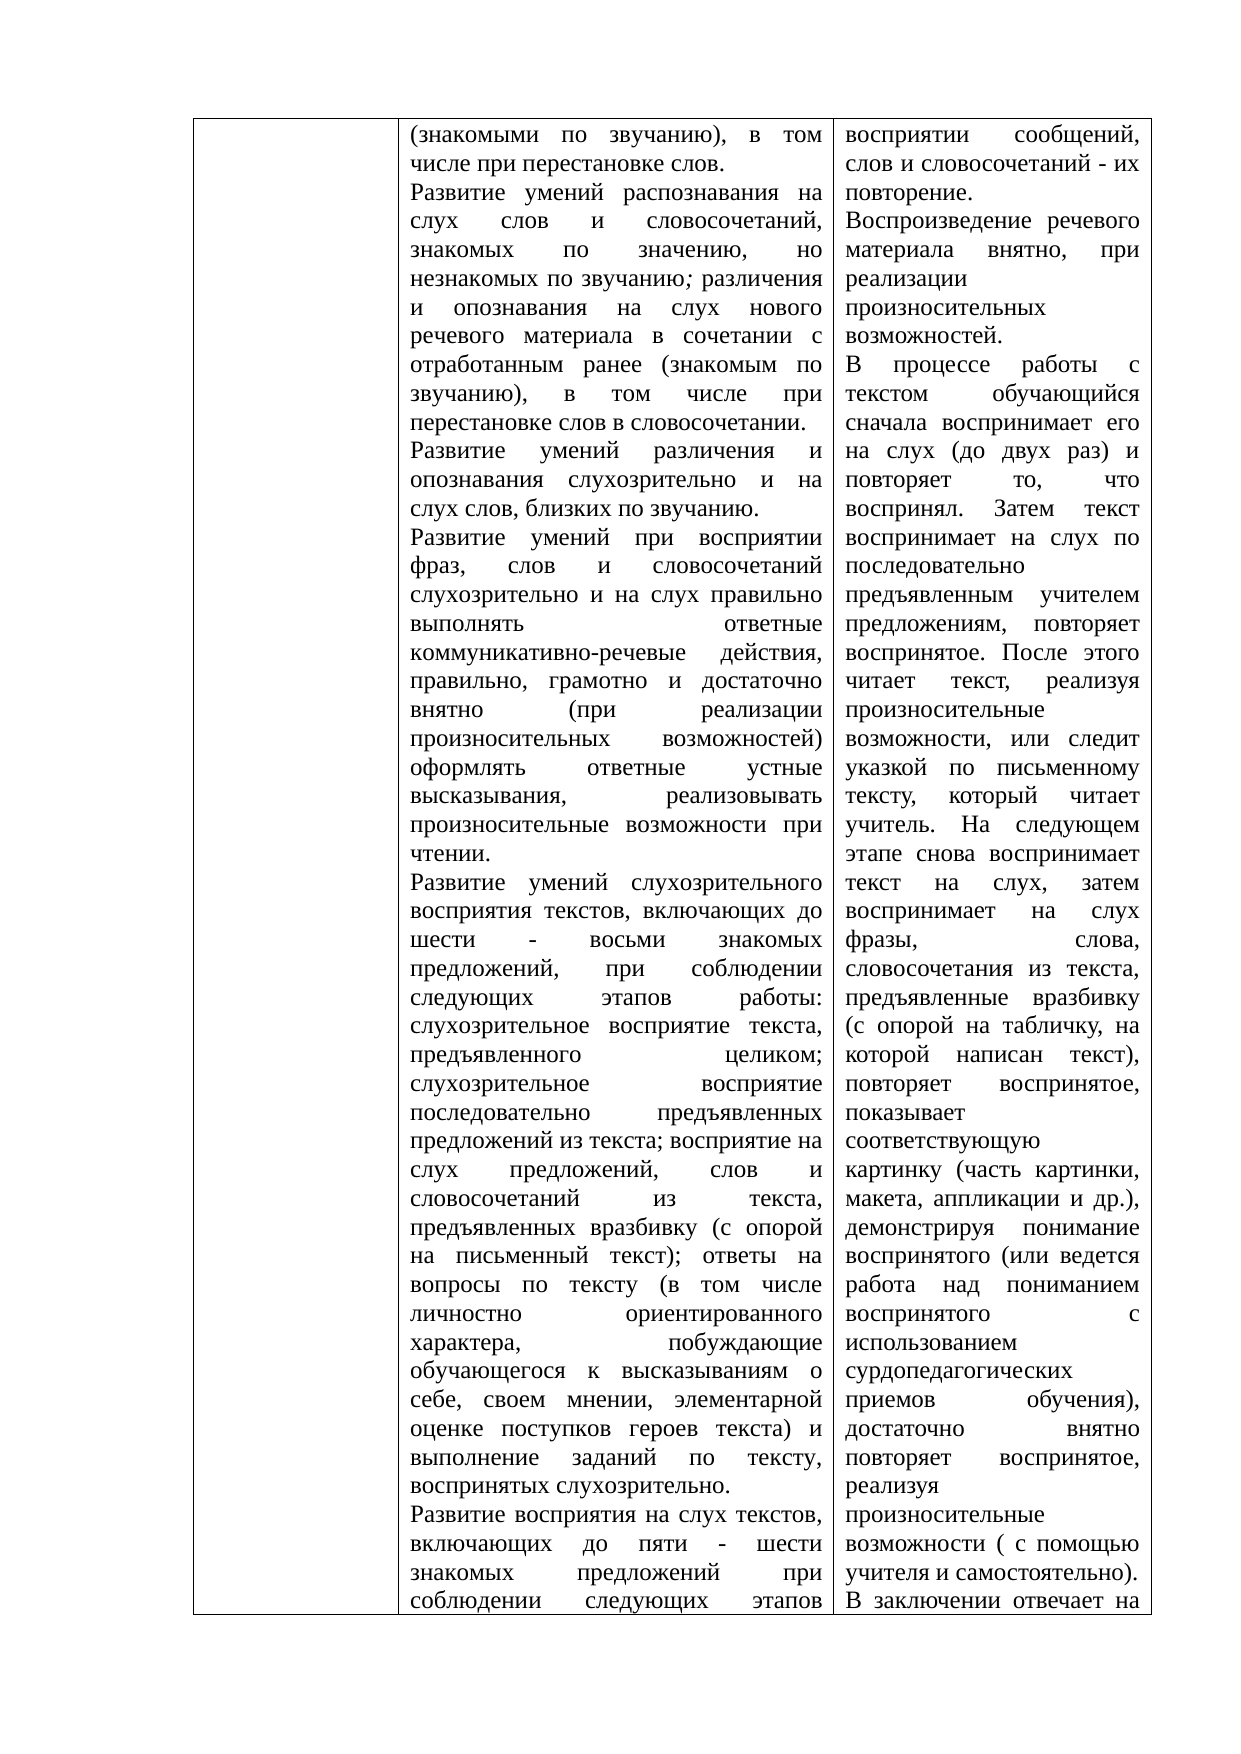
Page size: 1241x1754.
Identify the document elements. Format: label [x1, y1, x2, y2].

table_cell [834, 119, 1151, 1614]
table_cell [399, 119, 833, 1614]
table_cell [194, 119, 398, 1614]
